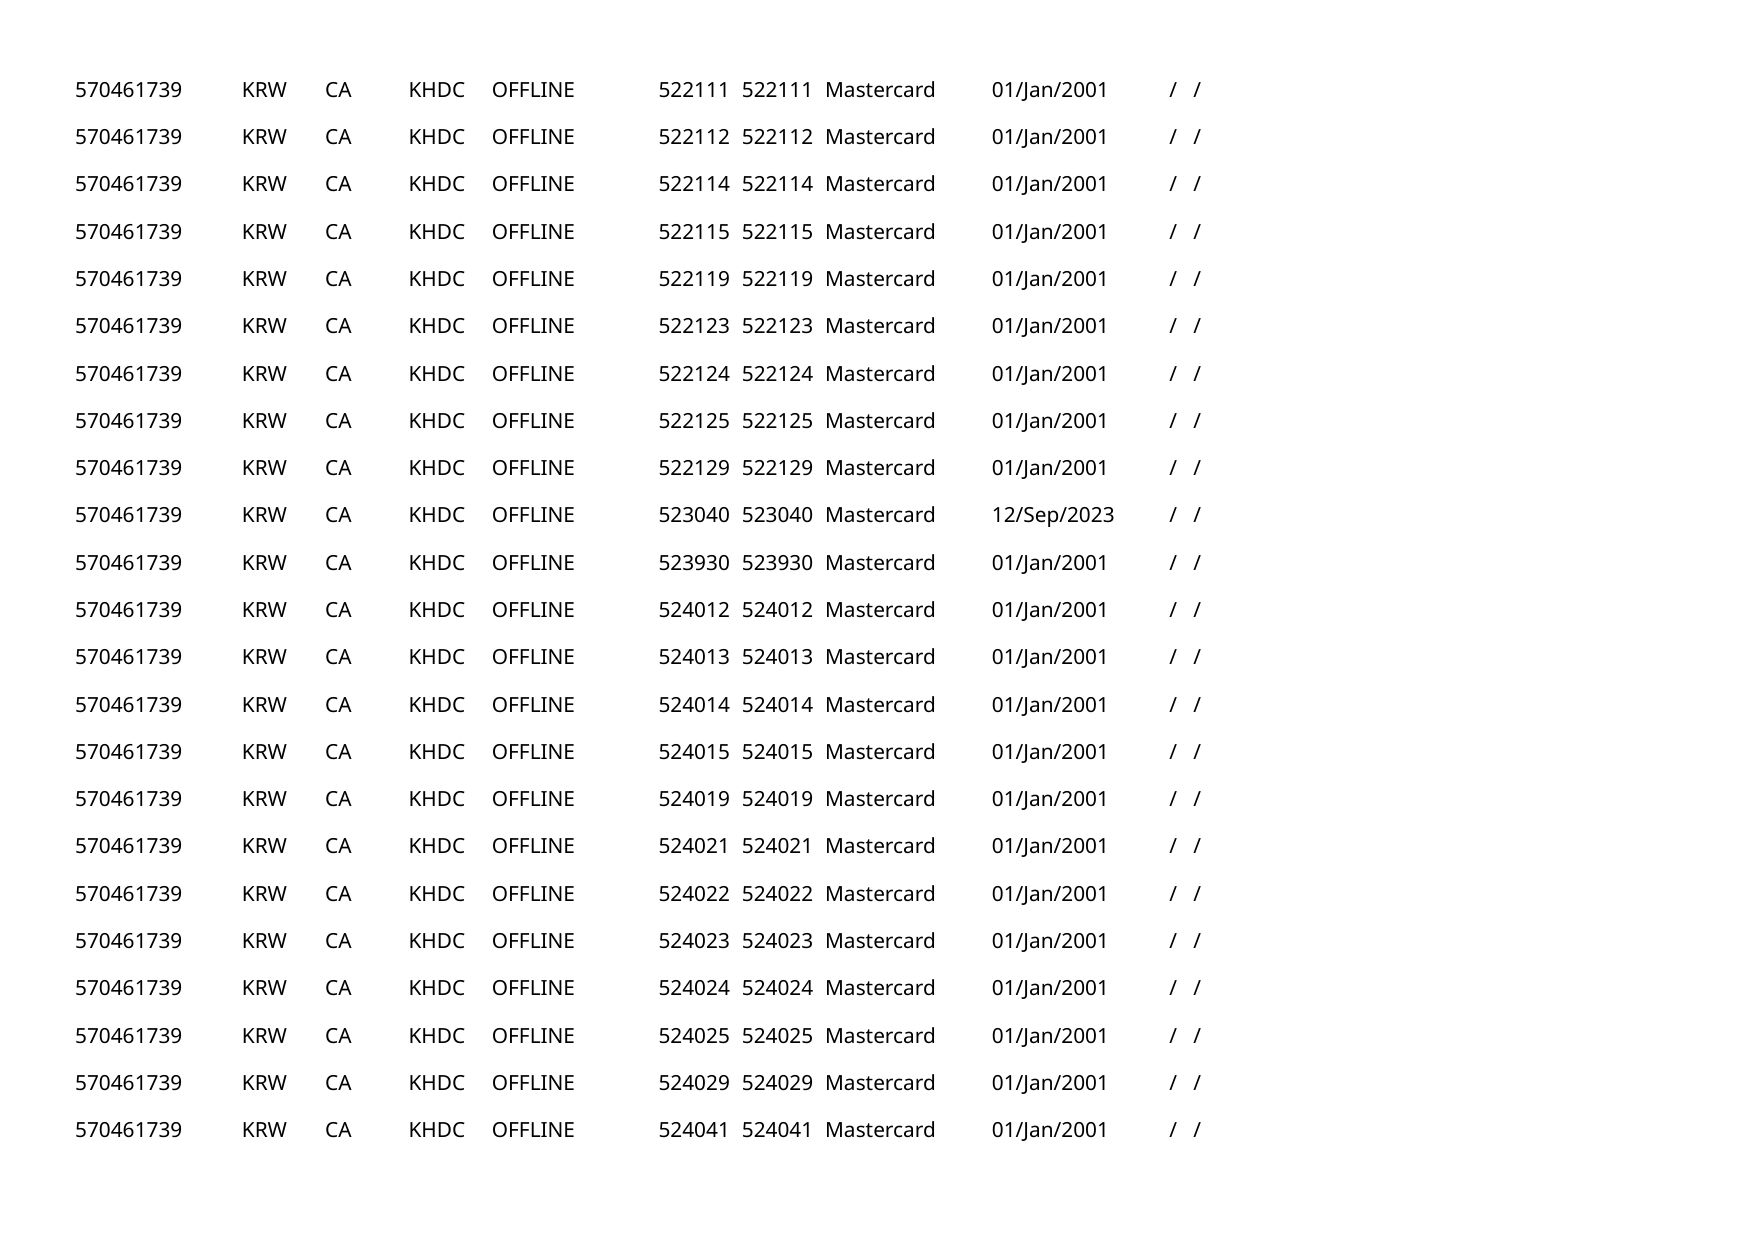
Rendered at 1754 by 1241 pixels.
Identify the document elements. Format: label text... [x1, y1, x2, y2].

text 570461739 KRW CA KHDC OFFLINE 522123 522123 Mastercard 01/Jan/2001 / / [75, 311, 1679, 340]
text 570461739 KRW CA KHDC OFFLINE 524012 524012 Mastercard 01/Jan/2001 / / [75, 595, 1679, 624]
text 570461739 KRW CA KHDC OFFLINE 522124 522124 Mastercard 01/Jan/2001 / / [75, 359, 1679, 387]
text 570461739 KRW CA KHDC OFFLINE 524024 524024 Mastercard 01/Jan/2001 / / [75, 973, 1679, 1002]
text 570461739 KRW CA KHDC OFFLINE 524014 524014 Mastercard 01/Jan/2001 / / [75, 690, 1679, 718]
text 570461739 KRW CA KHDC OFFLINE 524025 524025 Mastercard 01/Jan/2001 / / [75, 1021, 1679, 1049]
text 570461739 KRW CA KHDC OFFLINE 524023 524023 Mastercard 01/Jan/2001 / / [75, 926, 1679, 955]
text 570461739 KRW CA KHDC OFFLINE 524021 524021 Mastercard 01/Jan/2001 / / [75, 832, 1679, 860]
text 570461739 KRW CA KHDC OFFLINE 524015 524015 Mastercard 01/Jan/2001 / / [75, 737, 1679, 766]
text 570461739 KRW CA KHDC OFFLINE 524013 524013 Mastercard 01/Jan/2001 / / [75, 642, 1679, 671]
text 570461739 KRW CA KHDC OFFLINE 524019 524019 Mastercard 01/Jan/2001 / / [75, 784, 1679, 813]
text 570461739 KRW CA KHDC OFFLINE 522114 522114 Mastercard 01/Jan/2001 / / [75, 169, 1679, 198]
text 570461739 KRW CA KHDC OFFLINE 522119 522119 Mastercard 01/Jan/2001 / / [75, 264, 1679, 293]
text 570461739 KRW CA KHDC OFFLINE 522111 522111 Mastercard 01/Jan/2001 / / [75, 75, 1679, 103]
text 570461739 KRW CA KHDC OFFLINE 522112 522112 Mastercard 01/Jan/2001 / / [75, 122, 1679, 151]
text 570461739 KRW CA KHDC OFFLINE 523930 523930 Mastercard 01/Jan/2001 / / [75, 548, 1679, 576]
text 570461739 KRW CA KHDC OFFLINE 524022 524022 Mastercard 01/Jan/2001 / / [75, 879, 1679, 907]
text 570461739 KRW CA KHDC OFFLINE 522125 522125 Mastercard 01/Jan/2001 / / [75, 406, 1679, 434]
text 570461739 KRW CA KHDC OFFLINE 522129 522129 Mastercard 01/Jan/2001 / / [75, 453, 1679, 482]
text 570461739 KRW CA KHDC OFFLINE 522115 522115 Mastercard 01/Jan/2001 / / [75, 217, 1679, 245]
text 570461739 KRW CA KHDC OFFLINE 524029 524029 Mastercard 01/Jan/2001 / / [75, 1068, 1679, 1097]
text 570461739 KRW CA KHDC OFFLINE 524041 524041 Mastercard 01/Jan/2001 / / [75, 1115, 1679, 1144]
text 570461739 KRW CA KHDC OFFLINE 523040 523040 Mastercard 12/Sep/2023 / / [75, 501, 1679, 529]
